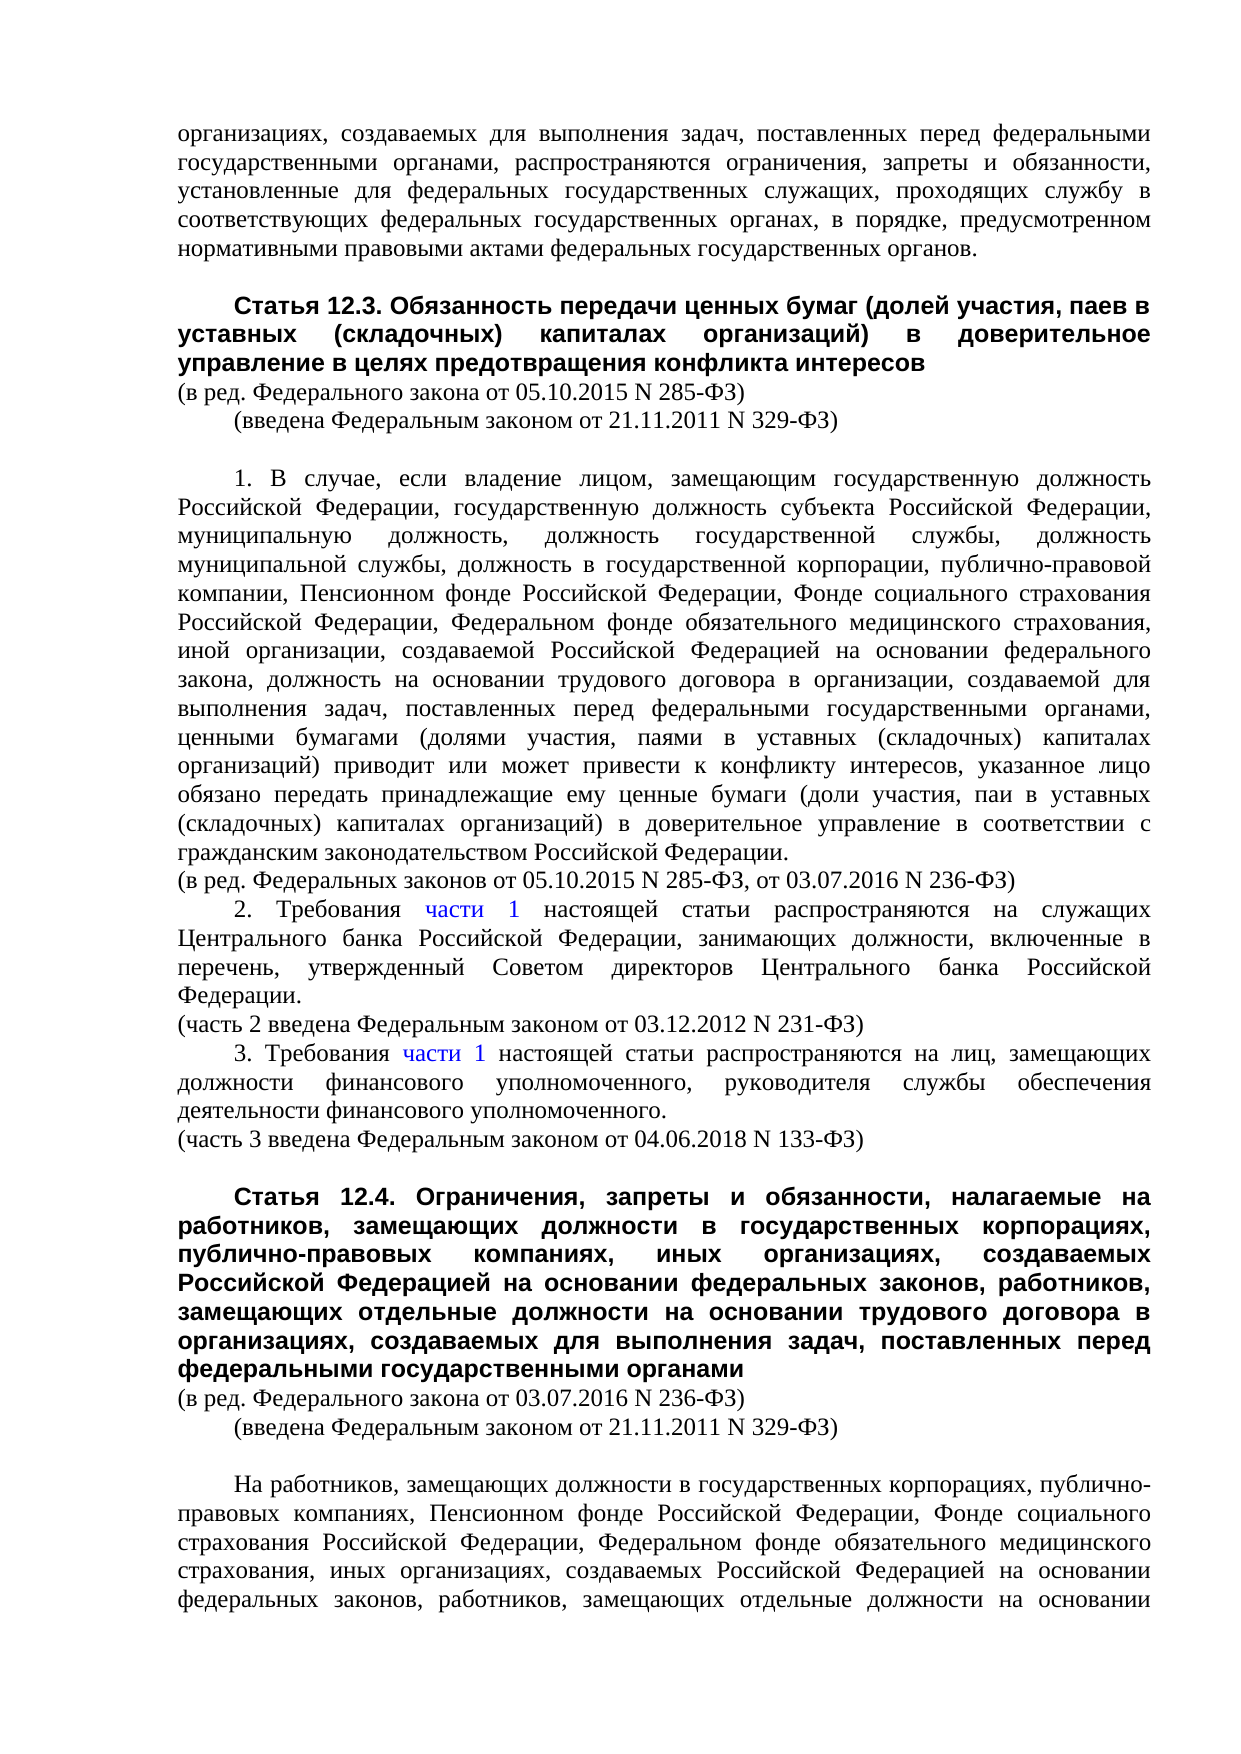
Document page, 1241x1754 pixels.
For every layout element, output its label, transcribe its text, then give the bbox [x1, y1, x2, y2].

text Статья 12.3. Обязанность передачи ценных бумаг (долей участия, паев в уставных (складочных) капиталах организаций) в доверительное управление в целях предотвращения конфликта интересов [177, 291, 1152, 377]
text 3. Требования части 1 настоящей статьи распространяются на лиц, замещающих должности финансового уполномоченного, руководителя службы обеспечения деятельности финансового уполномоченного. [177, 1038, 1152, 1124]
text Статья 12.4. Ограничения, запреты и обязанности, налагаемые на работников, замещающих должности в государственных корпорациях, публично-правовых компаниях, иных организациях, создаваемых Российской Федерацией на основании федеральных законов, работников, замещающих отдельные должности на основании трудового договора в организациях, создаваемых для выполнения задач, поставленных перед федеральными государственными органами [177, 1182, 1152, 1383]
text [177, 1469, 1152, 1613]
text (в ред. Федеральных законов от 05.10.2015 N 285-ФЗ, от 03.07.2016 N 236-ФЗ) [177, 866, 1152, 894]
text 2. Требования части 1 настоящей статьи распространяются на служащих Центрального банка Российской Федерации, занимающих должности, включенные в перечень, утвержденный Советом директоров Центрального банка Российской Федерации. [177, 894, 1152, 1009]
text (введена Федеральным законом от 21.11.2011 N 329-ФЗ) [177, 1412, 1152, 1441]
text (в ред. Федерального закона от 03.07.2016 N 236-ФЗ) [177, 1383, 1152, 1412]
text (в ред. Федерального закона от 05.10.2015 N 285-ФЗ) [177, 377, 1152, 406]
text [177, 118, 1152, 262]
text (часть 2 введена Федеральным законом от 03.12.2012 N 231-ФЗ) [177, 1009, 1152, 1038]
text 1. В случае, если владение лицом, замещающим государственную должность Российской Федерации, государственную должность субъекта Российской Федерации, муниципальную должность, должность государственной службы, должность муниципальной службы, должность в государственной корпорации, публично-правовой компании, Пенсионном фонде Российской Федерации, Фонде социального страхования Российской Федерации, Федеральном фонде обязательного медицинского страхования, иной организации, создаваемой Российской Федерацией на основании федерального закона, должность на основании трудового договора в организации, создаваемой для выполнения задач, поставленных перед федеральными государственными органами, ценными бумагами (долями участия, паями в уставных (складочных) капиталах организаций) приводит или может привести к конфликту интересов, указанное лицо обязано передать принадлежащие ему ценные бумаги (доли участия, паи в уставных (складочных) капиталах организаций) в доверительное управление в соответствии с гражданским законодательством Российской Федерации. [177, 463, 1152, 866]
text (введена Федеральным законом от 21.11.2011 N 329-ФЗ) [177, 406, 1152, 434]
text (часть 3 введена Федеральным законом от 04.06.2018 N 133-ФЗ) [177, 1124, 1152, 1153]
